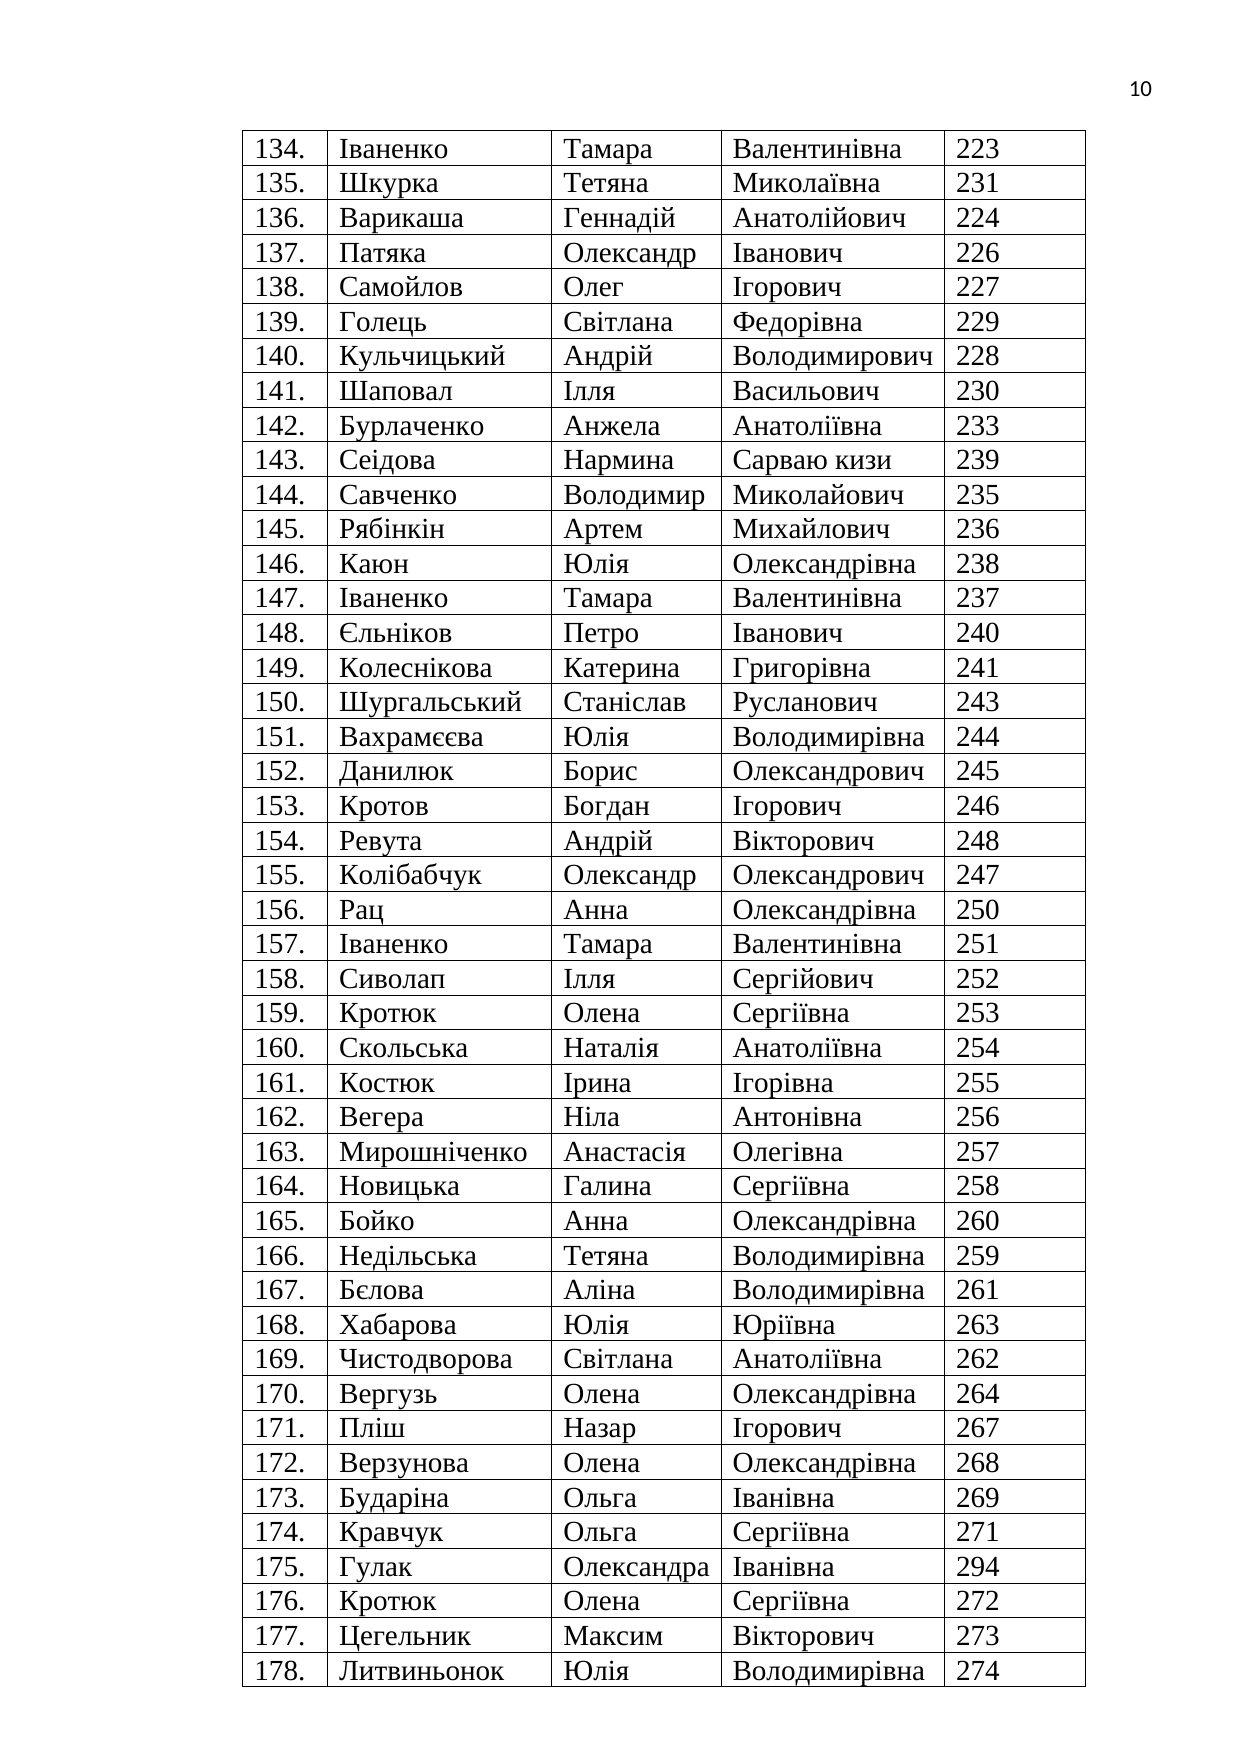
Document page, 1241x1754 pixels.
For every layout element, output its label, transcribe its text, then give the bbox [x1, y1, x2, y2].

table_cell 237 [945, 581, 1085, 614]
table_cell [243, 892, 327, 925]
table_cell Данилюк [328, 754, 551, 787]
table_cell Мирошніченко [328, 1134, 551, 1167]
table_cell Юріївна [722, 1307, 944, 1340]
table_cell Кульчицький [328, 339, 551, 372]
table_cell Сергіївна [722, 1169, 944, 1202]
table_cell [243, 926, 327, 960]
table_cell Ірина [552, 1065, 721, 1098]
table_cell Володимирівна [722, 1653, 944, 1686]
table_cell 264 [945, 1376, 1085, 1409]
table_cell Хабарова [328, 1307, 551, 1340]
table_cell Гулак [328, 1549, 551, 1582]
table_cell [243, 546, 327, 579]
table_cell Бударіна [328, 1480, 551, 1513]
table_cell Колеснікова [328, 650, 551, 683]
table_cell [243, 650, 327, 683]
table_cell Андрій [552, 339, 721, 372]
table_cell Ігорович [722, 1411, 944, 1444]
table_cell 233 [945, 408, 1085, 441]
table_cell Кротюк [328, 1584, 551, 1617]
table_cell Михайлович [722, 511, 944, 545]
table_cell Олександра [552, 1549, 721, 1582]
table_cell Антонівна [722, 1099, 944, 1133]
table_cell Анна [552, 1203, 721, 1237]
table_cell 267 [945, 1411, 1085, 1444]
table_cell Кротюк [328, 996, 551, 1029]
table_cell Новицька [328, 1169, 551, 1202]
table_cell 255 [945, 1065, 1085, 1098]
table_cell Олександрівна [722, 892, 944, 925]
table_cell Шургальський [328, 684, 551, 718]
table_cell Ольга [552, 1514, 721, 1548]
table_cell Олена [552, 996, 721, 1029]
table_cell Іванівна [722, 1549, 944, 1582]
table_cell 271 [945, 1514, 1085, 1548]
table_cell Володимирівна [722, 1272, 944, 1306]
table_cell Бєлова [328, 1272, 551, 1306]
table_cell [243, 1272, 327, 1306]
table_cell Анастасія [552, 1134, 721, 1167]
table_cell Литвиньонок [328, 1653, 551, 1686]
table_cell 231 [945, 166, 1085, 199]
table_cell Голець [328, 304, 551, 337]
table_cell Ігорович [722, 788, 944, 822]
table_cell Світлана [552, 304, 721, 337]
table_cell [243, 477, 327, 510]
table_cell Володимир [552, 477, 721, 510]
table_cell Наталія [552, 1030, 721, 1064]
table_cell 230 [945, 373, 1085, 407]
table_cell Вікторович [722, 823, 944, 856]
table_cell 261 [945, 1272, 1085, 1306]
table_cell Світлана [552, 1341, 721, 1375]
table_cell Бурлаченко [328, 408, 551, 441]
table_cell [243, 1099, 327, 1133]
table_cell 258 [945, 1169, 1085, 1202]
table_cell Назар [552, 1411, 721, 1444]
table_cell Олександрович [722, 754, 944, 787]
table_cell Шкурка [328, 166, 551, 199]
table_cell [243, 408, 327, 441]
table_cell Катерина [552, 650, 721, 683]
table_cell Іванівна [722, 1480, 944, 1513]
table_cell [243, 961, 327, 994]
table_cell Станіслав [552, 684, 721, 718]
table_cell [243, 1549, 327, 1582]
table_cell Вікторович [722, 1618, 944, 1652]
table_cell 238 [945, 546, 1085, 579]
table_cell 226 [945, 235, 1085, 268]
table_cell Анжела [552, 408, 721, 441]
table_cell Самойлов [328, 269, 551, 303]
table_cell Недільська [328, 1238, 551, 1271]
table_cell 235 [945, 477, 1085, 510]
table_cell 257 [945, 1134, 1085, 1167]
table_cell Ілля [552, 373, 721, 407]
table_cell [243, 1169, 327, 1202]
table_cell Валентинівна [722, 926, 944, 960]
table_cell [243, 788, 327, 822]
table_cell [243, 304, 327, 337]
table_cell 253 [945, 996, 1085, 1029]
table_cell 248 [945, 823, 1085, 856]
table_cell Анатолійович [722, 200, 944, 234]
table_cell 246 [945, 788, 1085, 822]
table_cell 273 [945, 1618, 1085, 1652]
table_cell [243, 1238, 327, 1271]
table_cell Григорівна [722, 650, 944, 683]
table_cell Ігорович [722, 269, 944, 303]
table_cell Олександр [552, 857, 721, 891]
table_cell Тетяна [552, 166, 721, 199]
table_cell [243, 131, 327, 164]
table_cell Валентинівна [722, 581, 944, 614]
table_cell Варикаша [328, 200, 551, 234]
table_cell Бойко [328, 1203, 551, 1237]
table_cell 274 [945, 1653, 1085, 1686]
table_cell 240 [945, 615, 1085, 649]
table_cell Вегера [328, 1099, 551, 1133]
table_cell Валентинівна [722, 131, 944, 164]
table_cell Богдан [552, 788, 721, 822]
table_cell Шаповал [328, 373, 551, 407]
table_cell Тамара [552, 131, 721, 164]
table_cell Ольга [552, 1480, 721, 1513]
table_cell Юлія [552, 546, 721, 579]
table_cell Володимирівна [722, 1238, 944, 1271]
table_cell Скольська [328, 1030, 551, 1064]
table_cell [243, 339, 327, 372]
table_cell Чистодворова [328, 1341, 551, 1375]
table_cell Аліна [552, 1272, 721, 1306]
table_cell Олександрівна [722, 1376, 944, 1409]
table_cell Костюк [328, 1065, 551, 1098]
table_cell [243, 511, 327, 545]
table_cell Іваненко [328, 581, 551, 614]
table_cell [243, 1030, 327, 1064]
table_cell 228 [945, 339, 1085, 372]
table_cell 254 [945, 1030, 1085, 1064]
table_cell Анатоліївна [722, 1341, 944, 1375]
table_cell Юлія [552, 1653, 721, 1686]
table_cell Вергузь [328, 1376, 551, 1409]
table_cell Олександрівна [722, 1203, 944, 1237]
table_cell [243, 1411, 327, 1444]
table_cell 239 [945, 442, 1085, 476]
table_cell Васильович [722, 373, 944, 407]
table_cell Олександрівна [722, 546, 944, 579]
table_cell Олена [552, 1445, 721, 1479]
table_cell Тамара [552, 581, 721, 614]
table_cell Сиволап [328, 961, 551, 994]
table_cell Федорівна [722, 304, 944, 337]
table_cell [243, 1514, 327, 1548]
table_cell Іваненко [328, 926, 551, 960]
table_cell 224 [945, 200, 1085, 234]
table_cell [243, 235, 327, 268]
table_cell Єльніков [328, 615, 551, 649]
table_cell Верзунова [328, 1445, 551, 1479]
table_cell Савченко [328, 477, 551, 510]
table_cell 236 [945, 511, 1085, 545]
table_cell [243, 166, 327, 199]
table_cell Ніла [552, 1099, 721, 1133]
table_cell Геннадій [552, 200, 721, 234]
table_cell Каюн [328, 546, 551, 579]
table_cell 245 [945, 754, 1085, 787]
table_cell 227 [945, 269, 1085, 303]
table_cell Олександрович [722, 857, 944, 891]
table_cell Миколайович [722, 477, 944, 510]
table_cell Нармина [552, 442, 721, 476]
table_cell Артем [552, 511, 721, 545]
table_cell Русланович [722, 684, 944, 718]
table_cell [243, 581, 327, 614]
table_cell 260 [945, 1203, 1085, 1237]
table_cell 251 [945, 926, 1085, 960]
table_cell [243, 1065, 327, 1098]
table_cell Володимирович [722, 339, 944, 372]
table_cell 252 [945, 961, 1085, 994]
table_cell [243, 615, 327, 649]
table_cell [243, 1341, 327, 1375]
table_cell Іванович [722, 615, 944, 649]
table_cell [243, 373, 327, 407]
table_cell Олександрівна [722, 1445, 944, 1479]
table_cell [243, 996, 327, 1029]
table_cell Анна [552, 892, 721, 925]
table_cell Сеідова [328, 442, 551, 476]
table_cell 250 [945, 892, 1085, 925]
table_cell [243, 1618, 327, 1652]
table_cell 259 [945, 1238, 1085, 1271]
table_cell Галина [552, 1169, 721, 1202]
table_cell [243, 1203, 327, 1237]
table_cell Олександр [552, 235, 721, 268]
table_cell [243, 1584, 327, 1617]
table_cell Миколаївна [722, 166, 944, 199]
table_cell Олег [552, 269, 721, 303]
table_cell Патяка [328, 235, 551, 268]
table_cell Вахрамєєва [328, 719, 551, 752]
table_cell Рябінкін [328, 511, 551, 545]
table_cell [243, 857, 327, 891]
table_cell [243, 684, 327, 718]
table_cell Володимирівна [722, 719, 944, 752]
table_cell Ігорівна [722, 1065, 944, 1098]
table_cell [243, 269, 327, 303]
table_cell Сергійович [722, 961, 944, 994]
table_cell 268 [945, 1445, 1085, 1479]
table_cell Пліш [328, 1411, 551, 1444]
table_cell Анатоліївна [722, 1030, 944, 1064]
table_cell [243, 1134, 327, 1167]
table_cell Олена [552, 1584, 721, 1617]
table_cell Тетяна [552, 1238, 721, 1271]
table_cell [243, 754, 327, 787]
table_cell Олегівна [722, 1134, 944, 1167]
table_cell 256 [945, 1099, 1085, 1133]
table_cell 294 [945, 1549, 1085, 1582]
table_cell Рац [328, 892, 551, 925]
table_cell 243 [945, 684, 1085, 718]
table_cell [243, 1376, 327, 1409]
table_cell 241 [945, 650, 1085, 683]
table_cell Юлія [552, 1307, 721, 1340]
table_cell 229 [945, 304, 1085, 337]
table_cell Сергіївна [722, 1584, 944, 1617]
table_cell Олена [552, 1376, 721, 1409]
table_cell 244 [945, 719, 1085, 752]
table_cell Іваненко [328, 131, 551, 164]
table_cell [243, 442, 327, 476]
table_cell 223 [945, 131, 1085, 164]
table_cell [243, 823, 327, 856]
table_cell Максим [552, 1618, 721, 1652]
table_cell Колібабчук [328, 857, 551, 891]
table_cell [243, 1653, 327, 1686]
table_cell [243, 719, 327, 752]
table_cell Тамара [552, 926, 721, 960]
table_cell Цегельник [328, 1618, 551, 1652]
table_cell 263 [945, 1307, 1085, 1340]
table_cell [243, 1445, 327, 1479]
table_cell Кротов [328, 788, 551, 822]
table_cell Ілля [552, 961, 721, 994]
table_cell Сергіївна [722, 1514, 944, 1548]
table_cell 262 [945, 1341, 1085, 1375]
table_cell 247 [945, 857, 1085, 891]
table_cell Андрій [552, 823, 721, 856]
table_cell Ревута [328, 823, 551, 856]
table_cell Іванович [722, 235, 944, 268]
table_cell Анатоліївна [722, 408, 944, 441]
table_cell Кравчук [328, 1514, 551, 1548]
table_cell [243, 1480, 327, 1513]
table_cell Юлія [552, 719, 721, 752]
table_cell Борис [552, 754, 721, 787]
table_cell 272 [945, 1584, 1085, 1617]
table_cell Сергіївна [722, 996, 944, 1029]
table_cell Петро [552, 615, 721, 649]
table_cell Сарваю кизи [722, 442, 944, 476]
table_cell 269 [945, 1480, 1085, 1513]
table_cell [243, 1307, 327, 1340]
table_cell [243, 200, 327, 234]
